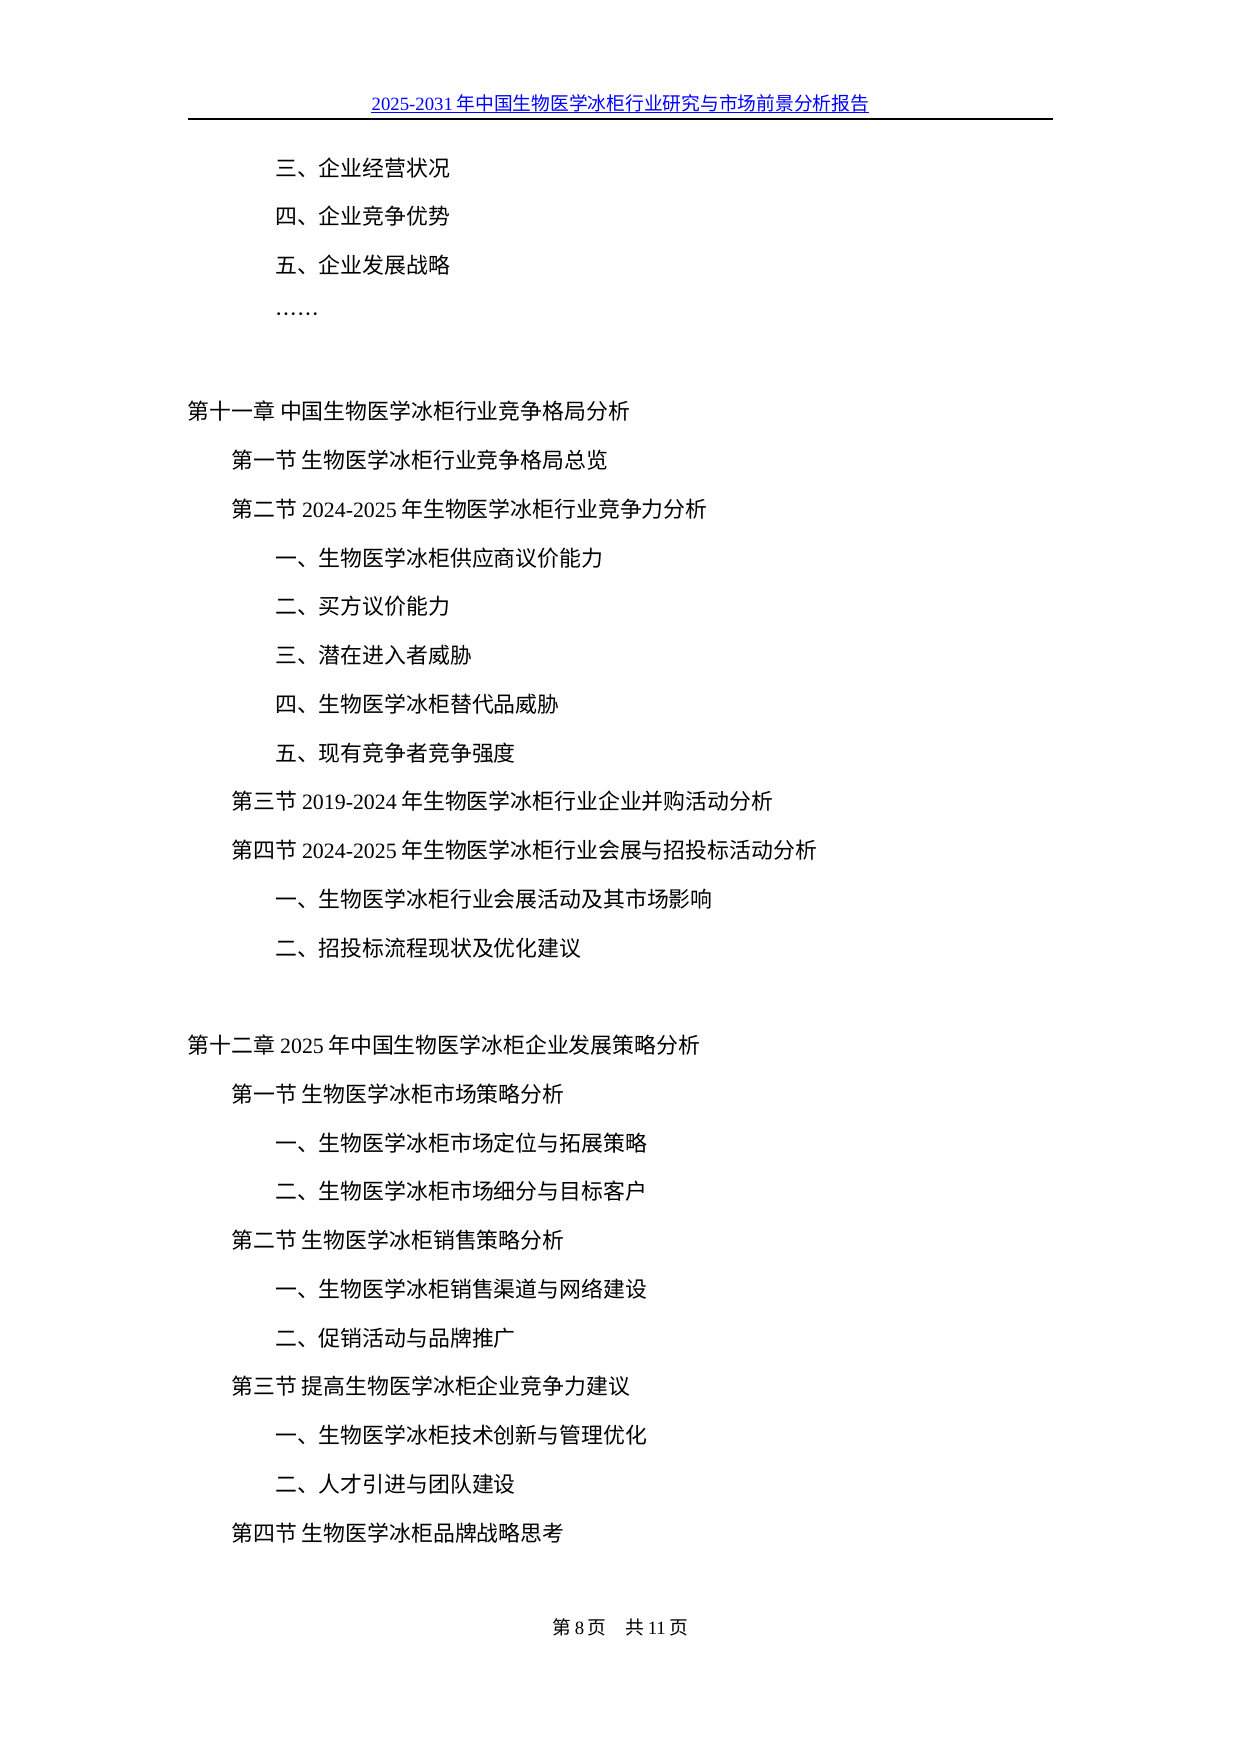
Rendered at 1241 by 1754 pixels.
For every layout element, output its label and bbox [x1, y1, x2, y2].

text [187, 150, 1053, 1548]
